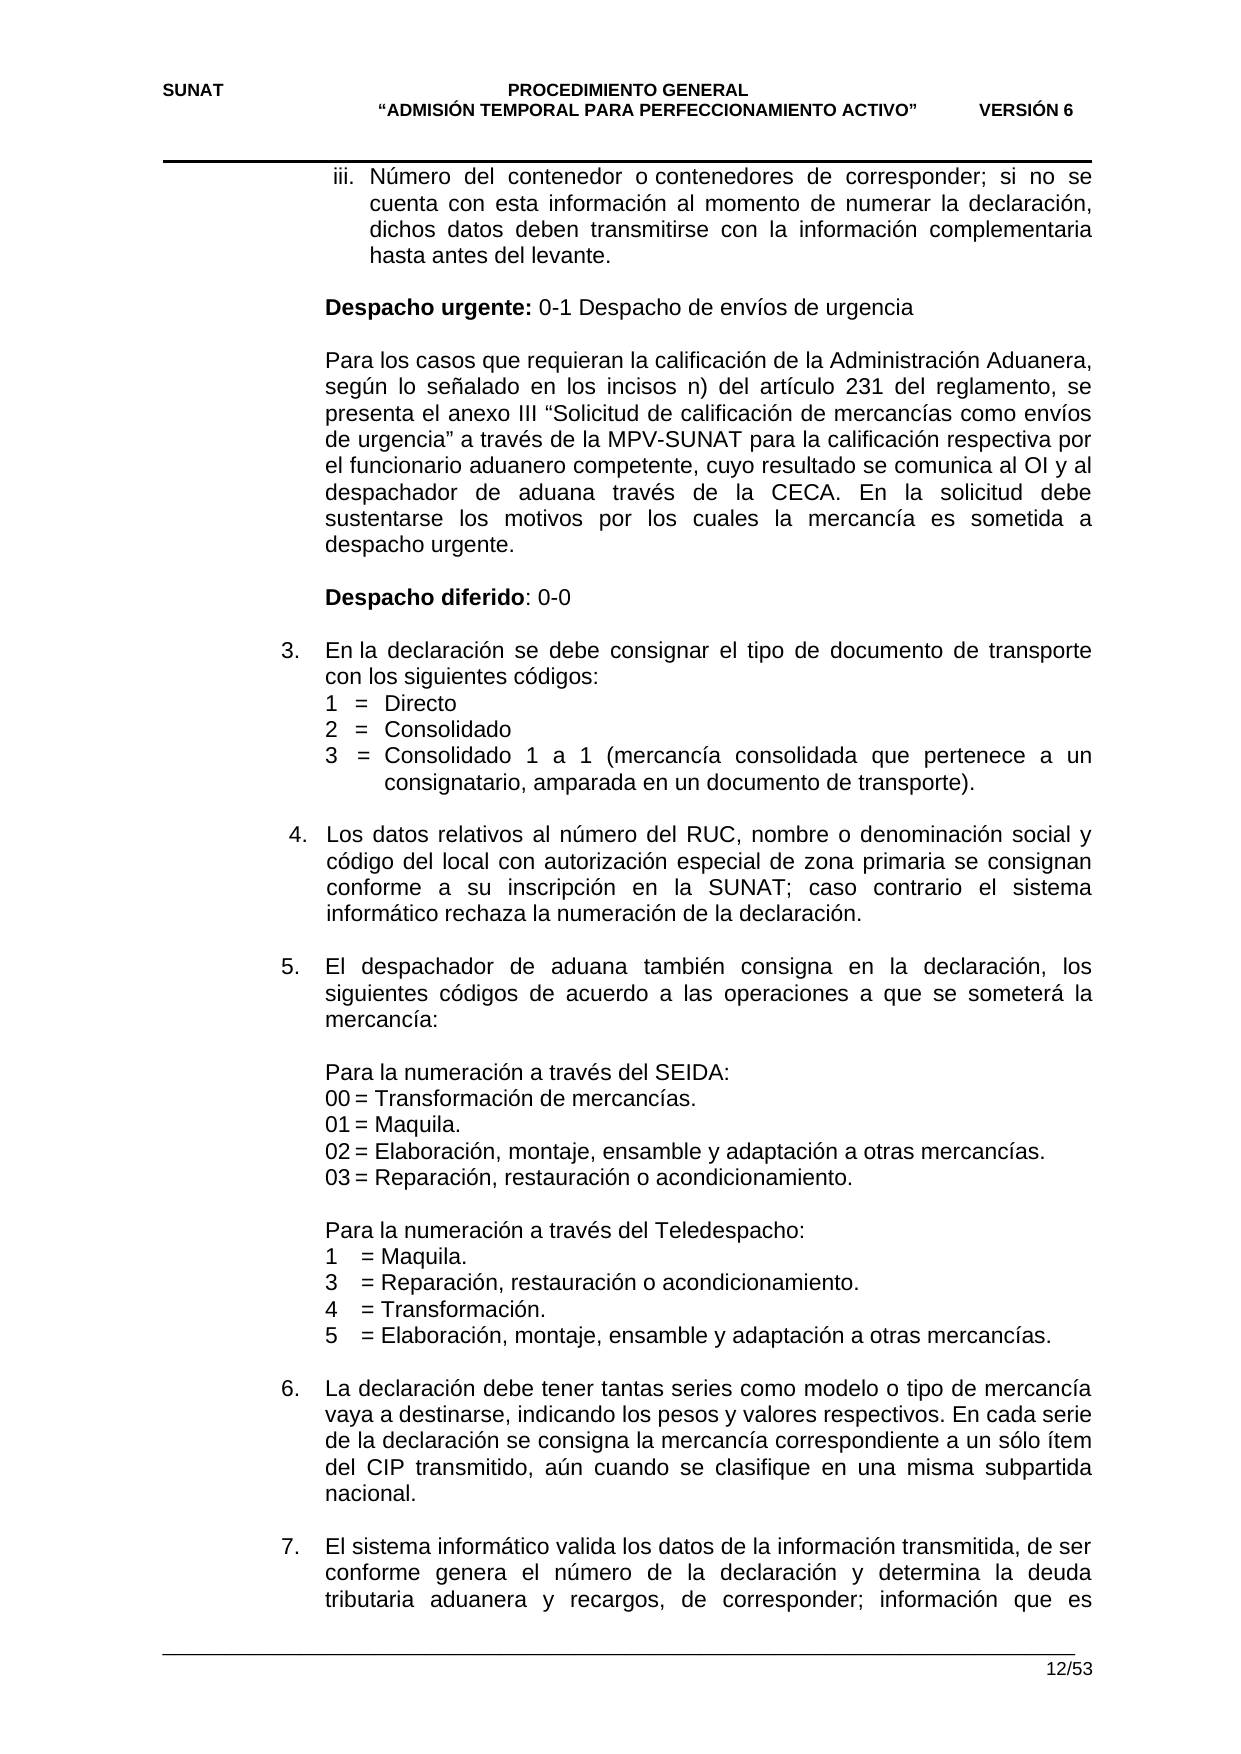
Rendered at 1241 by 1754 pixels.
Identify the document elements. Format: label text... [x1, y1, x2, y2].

text 3 = Reparación, restauración o acondicionamiento. [325, 1269, 1092, 1296]
list Para los casos que requieran la calificación de la Administración Aduanera, según lo señalado en los incisos n) del artículo 231 del reglamento, se presenta el anexo III “Solicitud de calificación de mercancías como envíos de urgencia” a través de la MPV-SUNAT para la calificación respectiva por el funcionario aduanero competente, cuyo resultado se comunica al OI y al despachador de aduana través de la CECA. En la solicitud debe sustentarse los motivos por los cuales la mercancía es sometida a despacho urgente. [325, 347, 1092, 558]
text 4 = Transformación. [325, 1296, 1092, 1322]
list El despachador de aduana también consigna en la declaración, los siguientes códigos de acuerdo a las operaciones a que se someterá la mercancía: [281, 953, 1092, 1032]
text 01 = Maquila. [325, 1111, 1092, 1138]
list Para la numeración a través del SEIDA: [325, 1058, 1092, 1085]
text 5 = Elaboración, montaje, ensamble y adaptación a otras mercancías. [325, 1322, 1092, 1348]
list La declaración debe tener tantas series como modelo o tipo de mercancía vaya a destinarse, indicando los pesos y valores respectivos. En cada serie de la declaración se consigna la mercancía correspondiente a un sólo ítem del CIP transmitido, aún cuando se clasifique en una misma subpartida nacional. [281, 1375, 1092, 1507]
text 00 = Transformación de mercancías. [325, 1085, 1092, 1111]
list 2 = Consolidado [325, 716, 1092, 742]
list Número del contenedor o contenedores de corresponder; si no se cuenta con esta información al momento de numerar la declaración, dichos datos deben transmitirse con la información complementaria hasta antes del levante. [354, 163, 1092, 269]
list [281, 1533, 1092, 1612]
list 1 = Directo [325, 689, 1092, 716]
list Para la numeración a través del Teledespacho: [325, 1217, 1092, 1243]
text 02 = Elaboración, montaje, ensamble y adaptación a otras mercancías. [325, 1138, 1092, 1164]
list 3 = Consolidado 1 a 1 (mercancía consolidada que pertenece a un consignatario, amparada en un documento de transporte). [325, 742, 1092, 795]
text 03 = Reparación, restauración o acondicionamiento. [325, 1164, 1092, 1190]
list Los datos relativos al número del RUC, nombre o denominación social y código del local con autorización especial de zona primaria se consignan conforme a su inscripción en la SUNAT; caso contrario el sistema informático rechaza la numeración de la declaración. [289, 821, 1092, 927]
list En la declaración se debe consignar el tipo de documento de transporte con los siguientes códigos: [281, 637, 1092, 689]
list Despacho diferido: 0-0 [325, 584, 1092, 611]
text 1 = Maquila. [325, 1243, 1092, 1269]
list Despacho urgente: 0-1 Despacho de envíos de urgencia [325, 294, 1092, 321]
